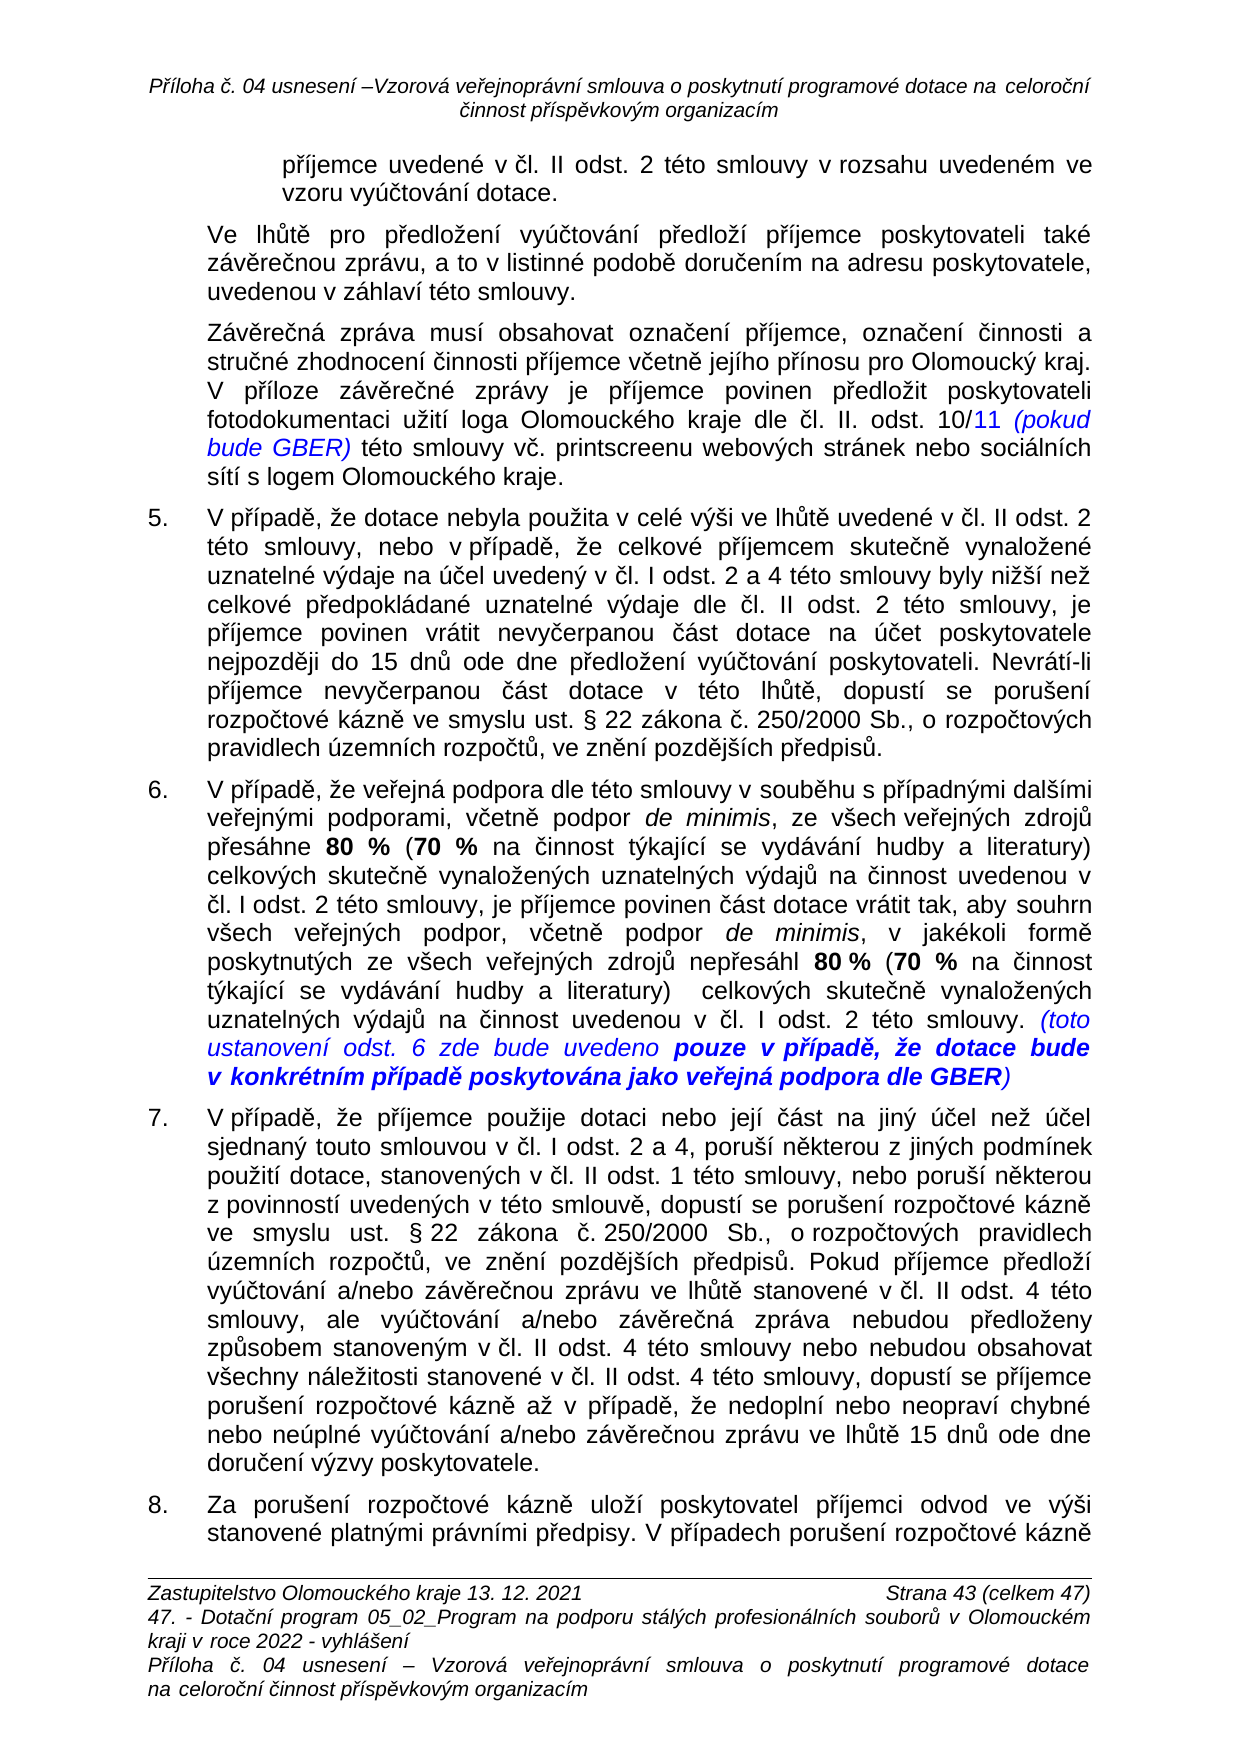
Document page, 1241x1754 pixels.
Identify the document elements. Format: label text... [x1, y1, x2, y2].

list V případě, že příjemce použije dotaci nebo její část na jiný účel než účel sjednaný touto smlouvou v čl. I odst. 2 a 4, poruší některou z jiných podmínek použití dotace, stanovených v čl. II odst. 1 této smlouvy, nebo poruší některou z povinností uvedených v této smlouvě, dopustí se porušení rozpočtové kázně ve smyslu ust. § 22 zákona č. 250/2000 Sb., o rozpočtových pravidlech územních rozpočtů, ve znění pozdějších předpisů. Pokud příjemce předloží vyúčtování a/nebo závěrečnou zprávu ve lhůtě stanovené v čl. II odst. 4 této smlouvy, ale vyúčtování a/nebo závěrečná zpráva nebudou předloženy způsobem stanoveným v čl. II odst. 4 této smlouvy nebo nebudou obsahovat všechny náležitosti stanovené v čl. II odst. 4 této smlouvy, dopustí se příjemce porušení rozpočtové kázně až v případě, že nedoplní nebo neopraví chybné nebo neúplné vyúčtování a/nebo závěrečnou zprávu ve lhůtě 15 dnů ode dne doručení výzvy poskytovatele. [148, 1103, 1092, 1477]
list V případě, že dotace nebyla použita v celé výši ve lhůtě uvedené v čl. II odst. 2 této smlouvy, nebo v případě, že celkové příjemcem skutečně vynaložené uznatelné výdaje na účel uvedený v čl. I odst. 2 a 4 této smlouvy byly nižší než celkové předpokládané uznatelné výdaje dle čl. II odst. 2 této smlouvy, je příjemce povinen vrátit nevyčerpanou část dotace na účet poskytovatele nejpozději do 15 dnů ode dne předložení vyúčtování poskytovateli. Nevrátí-li příjemce nevyčerpanou část dotace v této lhůtě, dopustí se porušení rozpočtové kázně ve smyslu ust. § 22 zákona č. 250/2000 Sb., o rozpočtových pravidlech územních rozpočtů, ve znění pozdějších předpisů. [148, 503, 1092, 762]
list V případě, že veřejná podpora dle této smlouvy v souběhu s případnými dalšími veřejnými podporami, včetně podpor de minimis, ze všech veřejných zdrojů přesáhne 80 % (70 % na činnost týkající se vydávání hudby a literatury) celkových skutečně vynaložených uznatelných výdajů na činnost uvedenou v čl. I odst. 2 této smlouvy, je příjemce povinen část dotace vrátit tak, aby souhrn všech veřejných podpor, včetně podpor de minimis, v jakékoli formě poskytnutých ze všech veřejných zdrojů nepřesáhl 80 % (70 % na činnost týkající se vydávání hudby a literatury) celkových skutečně vynaložených uznatelných výdajů na činnost uvedenou v čl. I odst. 2 této smlouvy. (toto ustanovení odst. 6 zde bude uvedeno pouze v případě, že dotace bude v konkrétním případě poskytována jako veřejná podpora dle GBER) [148, 775, 1092, 1091]
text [207, 150, 1092, 207]
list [148, 1490, 1092, 1547]
text Ve lhůtě pro předložení vyúčtování předloží příjemce poskytovateli také závěrečnou zprávu, a to v listinné podobě doručením na adresu poskytovatele, uvedenou v záhlaví této smlouvy. [207, 220, 1092, 306]
text Závěrečná zpráva musí obsahovat označení příjemce, označení činnosti a stručné zhodnocení činnosti příjemce včetně jejího přínosu pro Olomoucký kraj. V příloze závěrečné zprávy je příjemce povinen předložit poskytovateli fotodokumentaci užití loga Olomouckého kraje dle čl. II. odst. 10/11 (pokud bude GBER) této smlouvy vč. printscreenu webových stránek nebo sociálních sítí s logem Olomouckého kraje. [207, 318, 1092, 491]
